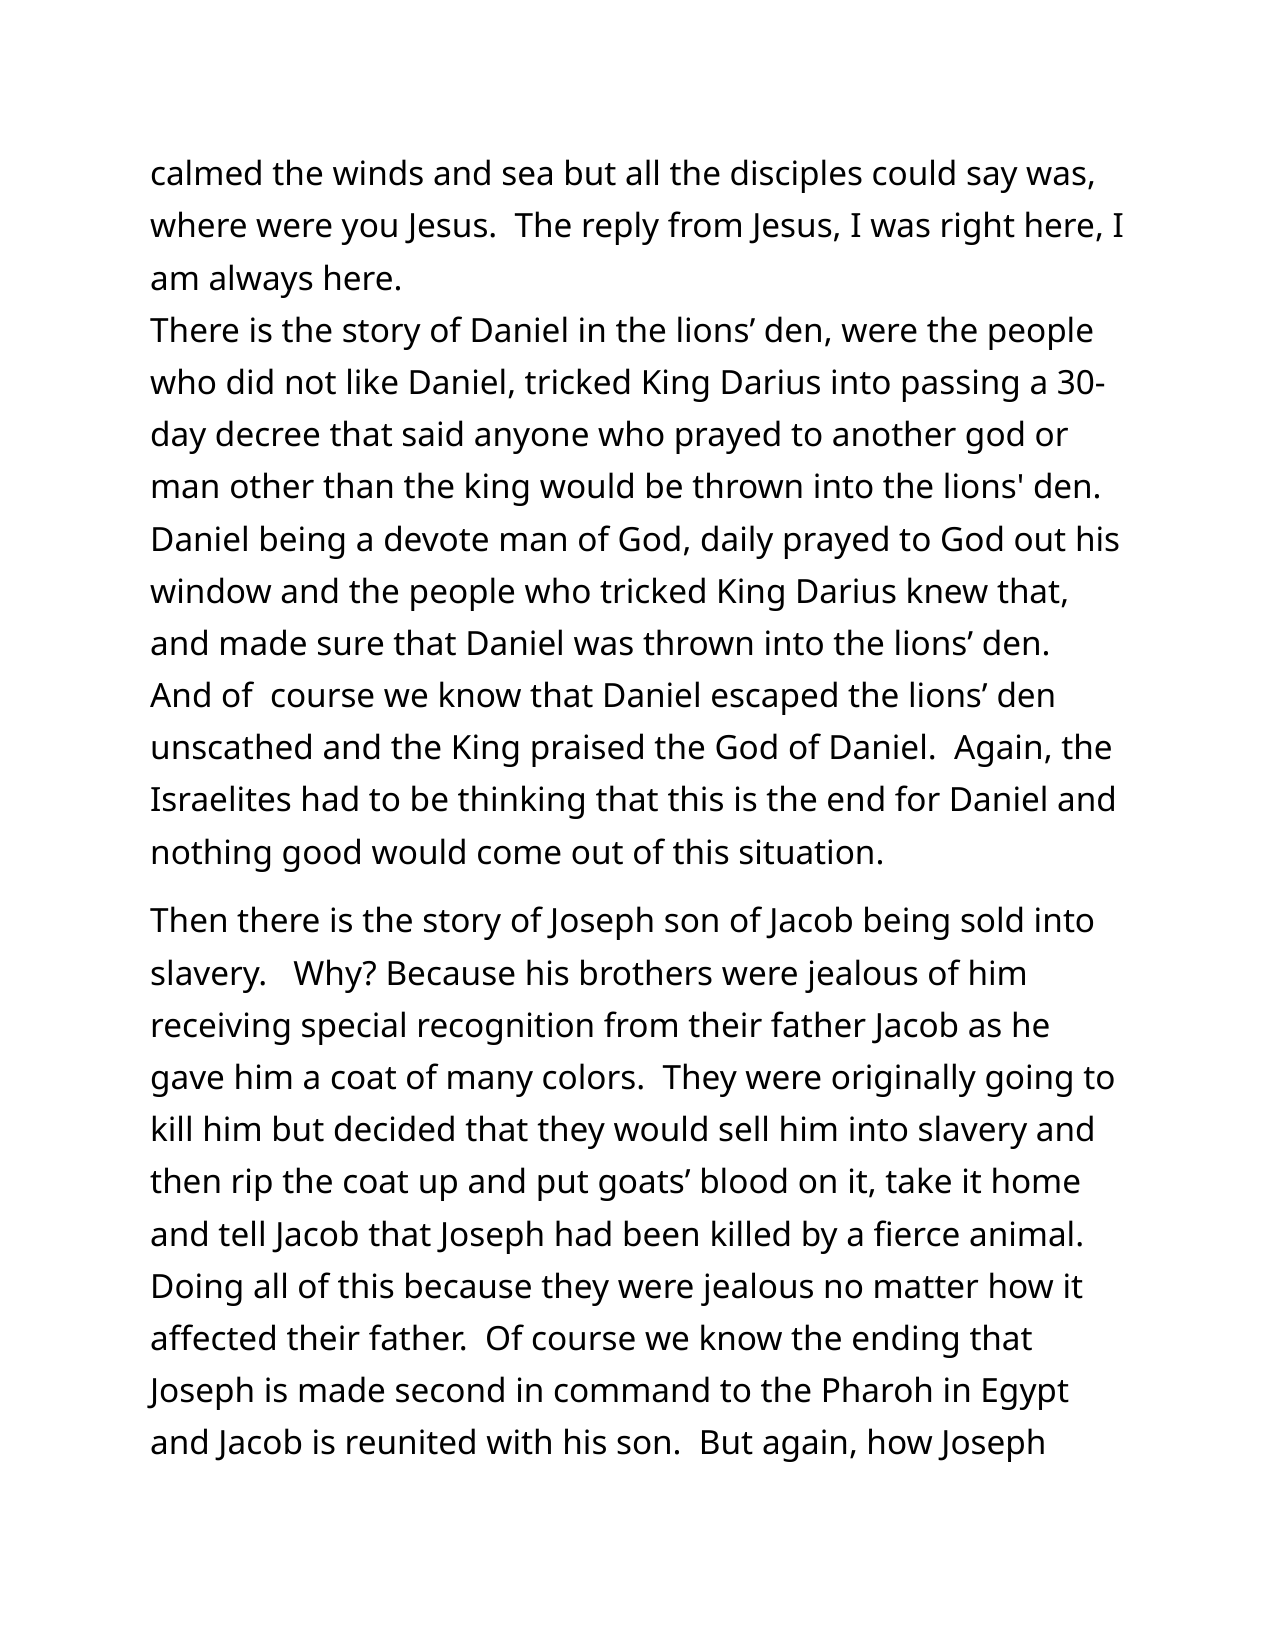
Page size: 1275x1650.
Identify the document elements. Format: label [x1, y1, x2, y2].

text [150, 150, 1125, 874]
text [150, 897, 1125, 1464]
